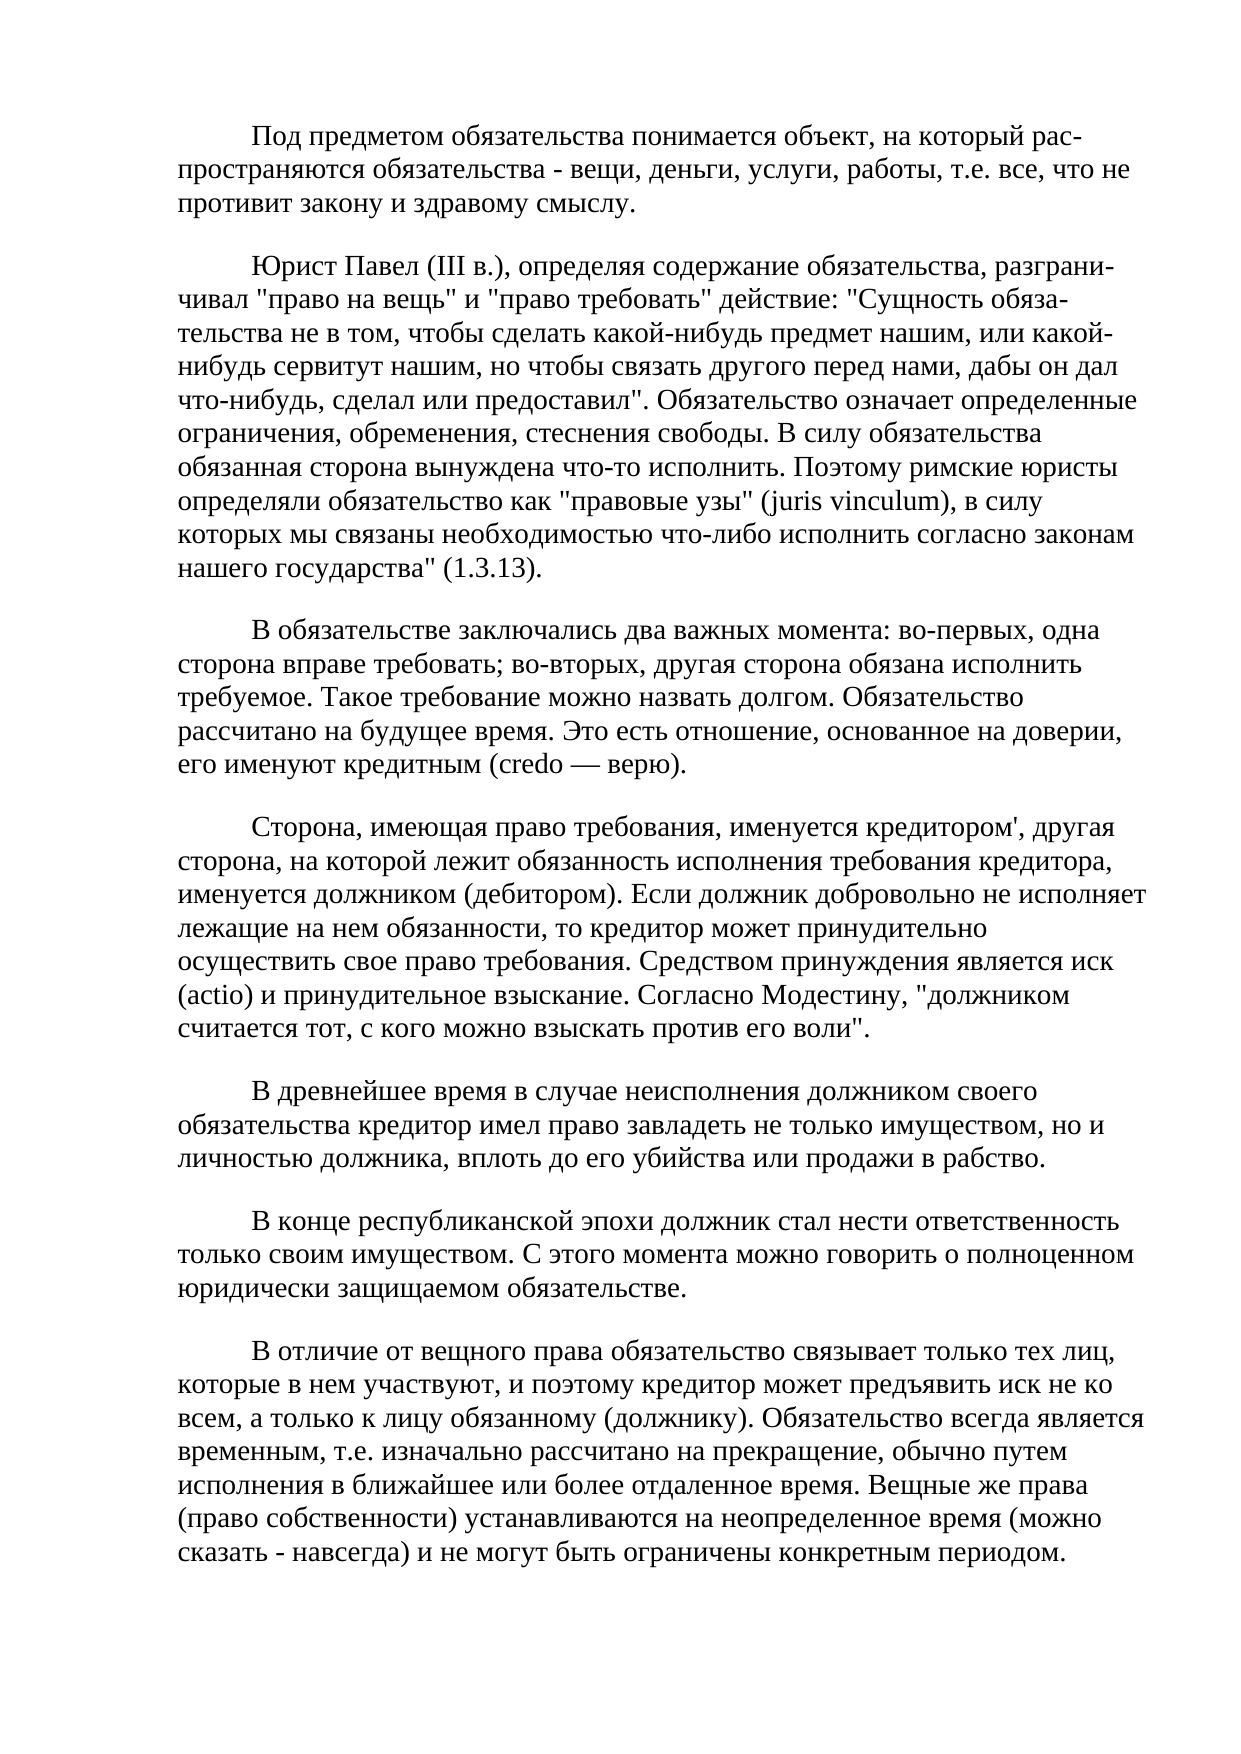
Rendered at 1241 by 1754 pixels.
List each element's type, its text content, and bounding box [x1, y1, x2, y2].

text Под предметом обязательства понимается объект, на который распространяются обязательства - вещи, деньги, услуги, работы, т.е. все, что не противит закону и здравому смыслу. [177, 118, 1152, 219]
text В отличие от вещного права обязательство связывает только тех лиц, которые в нем участвуют, и поэтому кредитор может предъявить иск не ко всем, а только к лицу обязанному (должнику). Обязательство всегда является временным, т.е. изначально рассчитано на прекращение, обычно путем исполнения в ближайшее или более отдаленное время. Вещные же права (право собственности) устанавливаются на неопределенное время (можно сказать - навсегда) и не могут быть ограничены конкретным периодом. [177, 1333, 1152, 1568]
text В обязательстве заключались два важных момента: во-первых, одна сторона вправе требовать; во-вторых, другая сторона обязана исполнить требуемое. Такое требование можно назвать долгом. Обязательство рассчитано на будущее время. Это есть отношение, основанное на доверии, его именуют кредитным (credo — верю). [177, 612, 1152, 780]
text Сторона, имеющая право требования, именуется кредитором', другая сторона, на которой лежит обязанность исполнения требования кредитора, именуется должником (дебитором). Если должник добровольно не исполняет лежащие на нем обязанности, то кредитор может принудительно осуществить свое право требования. Средством принуждения является иск (actio) и принудительное взыскание. Согласно Модестину, "должником считается тот, с кого можно взыскать против его воли". [177, 809, 1152, 1044]
text В конце республиканской эпохи должник стал нести ответственность только своим имуществом. С этого момента можно говорить о полноценном юридически защищаемом обязательстве. [177, 1203, 1152, 1304]
text Юрист Павел (III в.), определяя содержание обязательства, разграничивал "право на вещь" и "право требовать" действие: "Сущность обязательства не в том, чтобы сделать какой-нибудь предмет нашим, или какой-нибудь сервитут нашим, но чтобы связать другого перед нами, дабы он дал что-нибудь, сделал или предоставил". Обязательство означает определенные ограничения, обременения, стеснения свободы. В силу обязательства обязанная сторона вынуждена что-то исполнить. Поэтому римские юристы определяли обязательство как "правовые узы" (juris vinculum), в силу которых мы связаны необходимостью что-либо исполнить согласно законам нашего государства" (1.3.13). [177, 248, 1152, 583]
text В древнейшее время в случае неисполнения должником своего обязательства кредитор имел право завладеть не только имуществом, но и личностью должника, вплоть до его убийства или продажи в рабство. [177, 1073, 1152, 1174]
